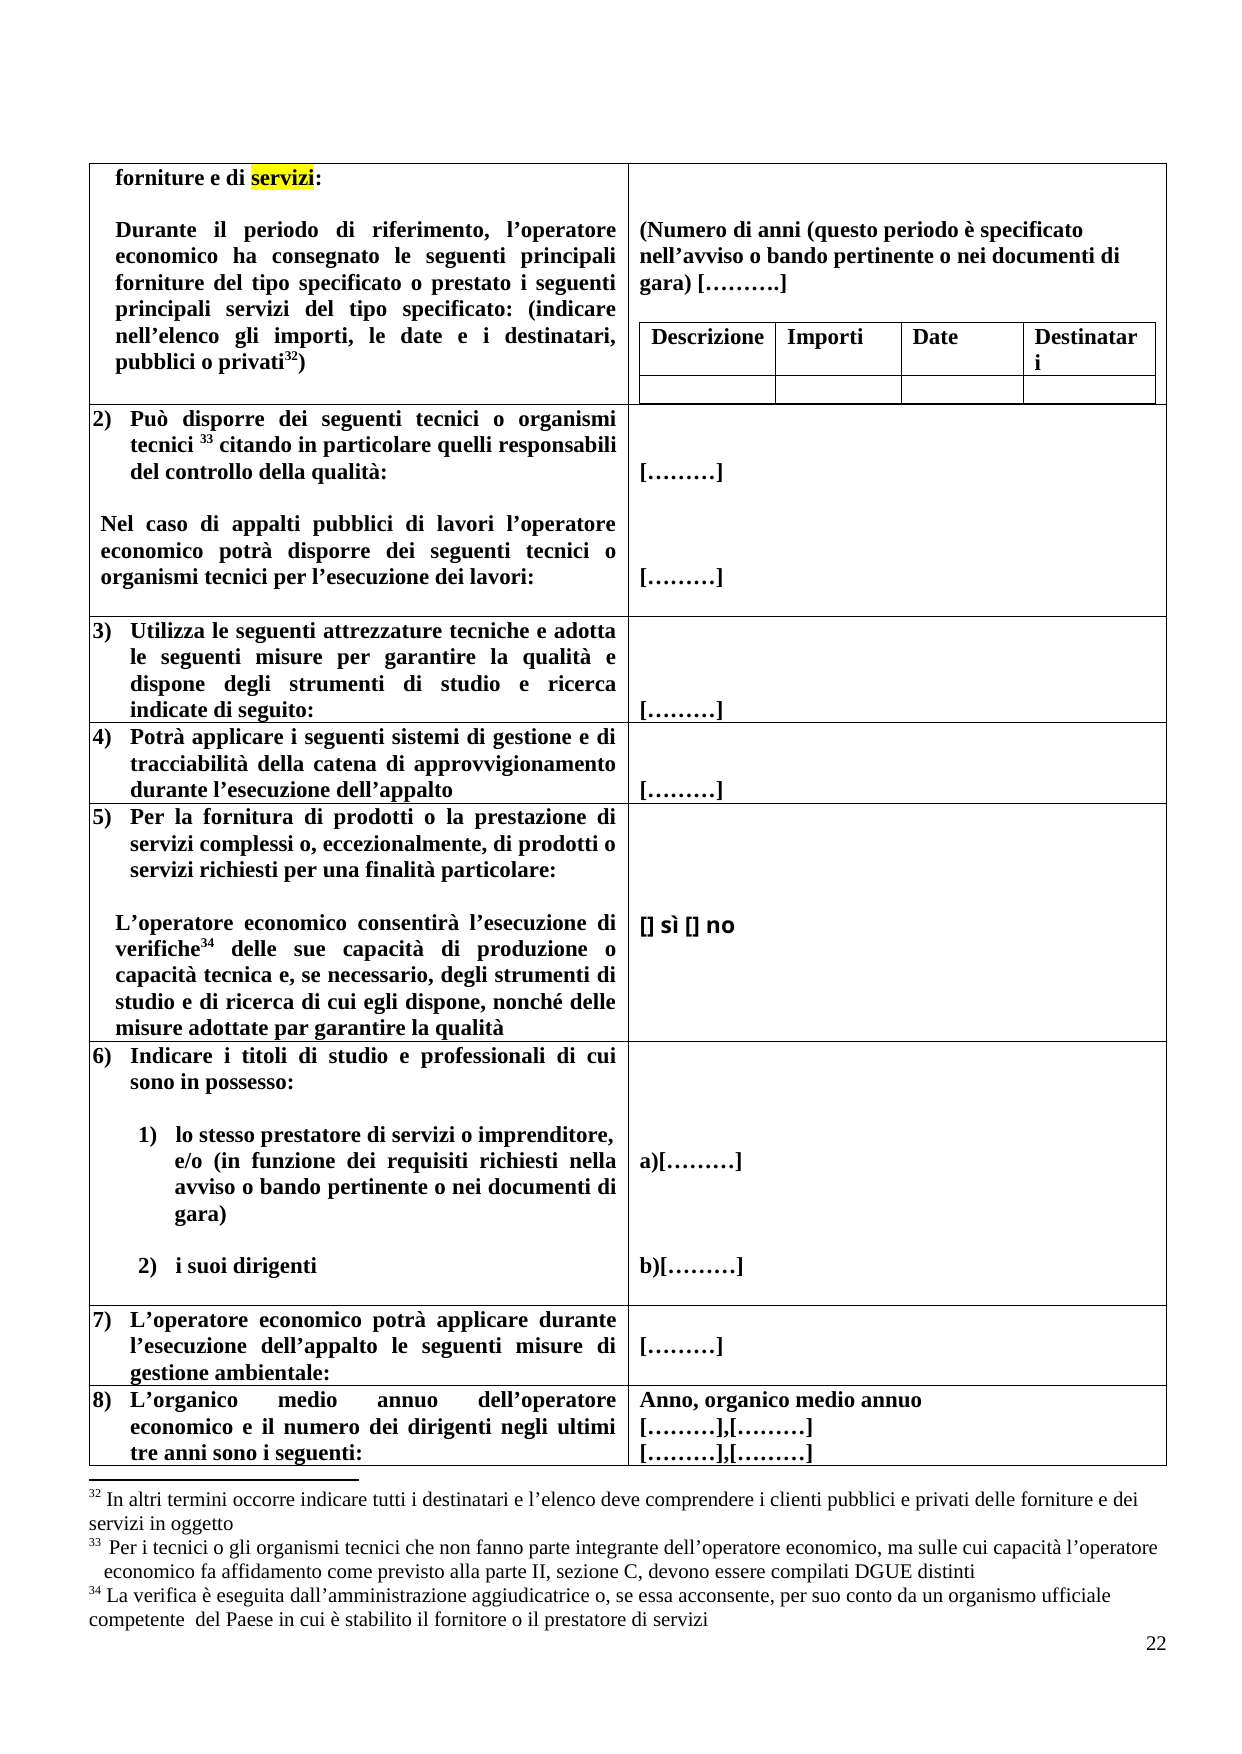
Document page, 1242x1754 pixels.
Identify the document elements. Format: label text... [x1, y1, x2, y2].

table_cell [629, 1386, 1166, 1465]
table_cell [90, 1386, 628, 1465]
table_cell Indicare i titoli di studio e professionali di cui sono in possesso: lo stesso prestatore di servizi o imprenditore, e/o (in funzione dei requisiti richiesti nella avviso o bando pertinente o nei documenti di gara) i suoi dirigenti [90, 1042, 628, 1305]
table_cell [90, 164, 628, 404]
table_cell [629, 164, 1166, 404]
table_cell [] sì [] no [629, 804, 1166, 1041]
table_cell Per la fornitura di prodotti o la prestazione di servizi complessi o, eccezionalmente, di prodotti o servizi richiesti per una finalità particolare: L’operatore economico consentirà l’esecuzione di verifiche delle sue capacità di produzione o capacità tecnica e, se necessario, degli strumenti di studio e di ricerca di cui egli dispone, nonché delle misure adottate par garantire la qualità [90, 804, 628, 1041]
table_cell [………] [629, 617, 1166, 722]
table_cell a)[………] b)[………] [629, 1042, 1166, 1305]
table_cell [………] [629, 723, 1166, 802]
table_cell Può disporre dei seguenti tecnici o organismi tecnici citando in particolare quelli responsabili del controllo della qualità: Nel caso di appalti pubblici di lavori l’operatore economico potrà disporre dei seguenti tecnici o organismi tecnici per l’esecuzione dei lavori: [90, 405, 628, 616]
table_cell [………] [629, 1306, 1166, 1385]
table_cell [………] [………] [629, 405, 1166, 616]
table_cell L’operatore economico potrà applicare durante l’esecuzione dell’appalto le seguenti misure di gestione ambientale: [90, 1306, 628, 1385]
table_cell Utilizza le seguenti attrezzature tecniche e adotta le seguenti misure per garantire la qualità e dispone degli strumenti di studio e ricerca indicate di seguito: [90, 617, 628, 722]
table_cell Potrà applicare i seguenti sistemi di gestione e di tracciabilità della catena di approvvigionamento durante l’esecuzione dell’appalto [90, 723, 628, 802]
